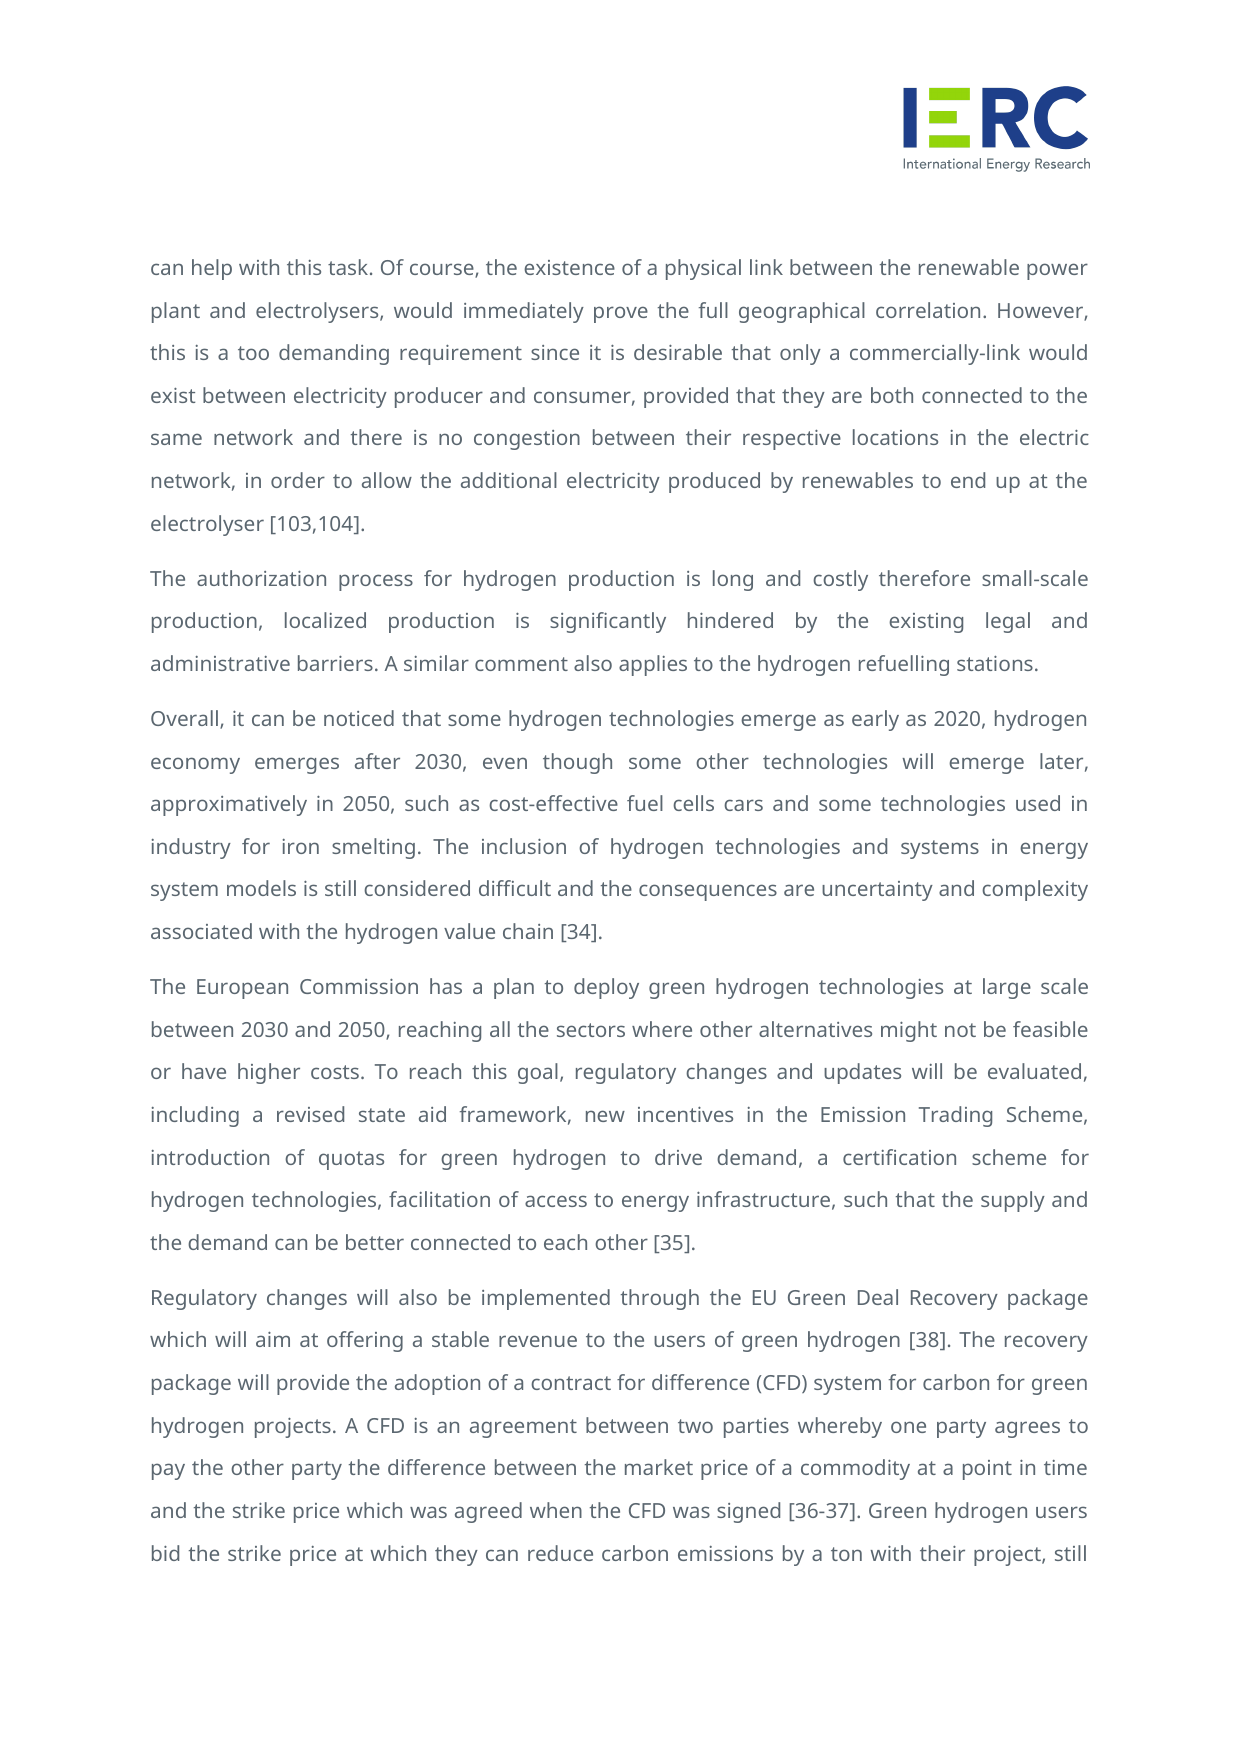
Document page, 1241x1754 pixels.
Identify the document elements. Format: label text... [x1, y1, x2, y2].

picture [902, 86, 1091, 174]
text The authorization process for hydrogen production is long and costly therefore small-scale production, localized production is significantly hindered by the existing legal and administrative barriers. A similar comment also applies to the hydrogen refuelling stations. [150, 564, 1090, 677]
text Overall, it can be noticed that some hydrogen technologies emerge as early as 2020, hydrogen economy emerges after 2030, even though some other technologies will emerge later, approximatively in 2050, such as cost-effective fuel cells cars and some technologies used in industry for iron smelting. The inclusion of hydrogen technologies and systems in energy system models is still considered difficult and the consequences are uncertainty and complexity associated with the hydrogen value chain [34]. [150, 704, 1090, 946]
text The European Commission has a plan to deploy green hydrogen technologies at large scale between 2030 and 2050, reaching all the sectors where other alternatives might not be feasible or have higher costs. To reach this goal, regulatory changes and updates will be evaluated, including a revised state aid framework, new incentives in the Emission Trading Scheme, introduction of quotas for green hydrogen to drive demand, a certification scheme for hydrogen technologies, facilitation of access to energy infrastructure, such that the supply and the demand can be better connected to each other [35]. [150, 972, 1090, 1256]
